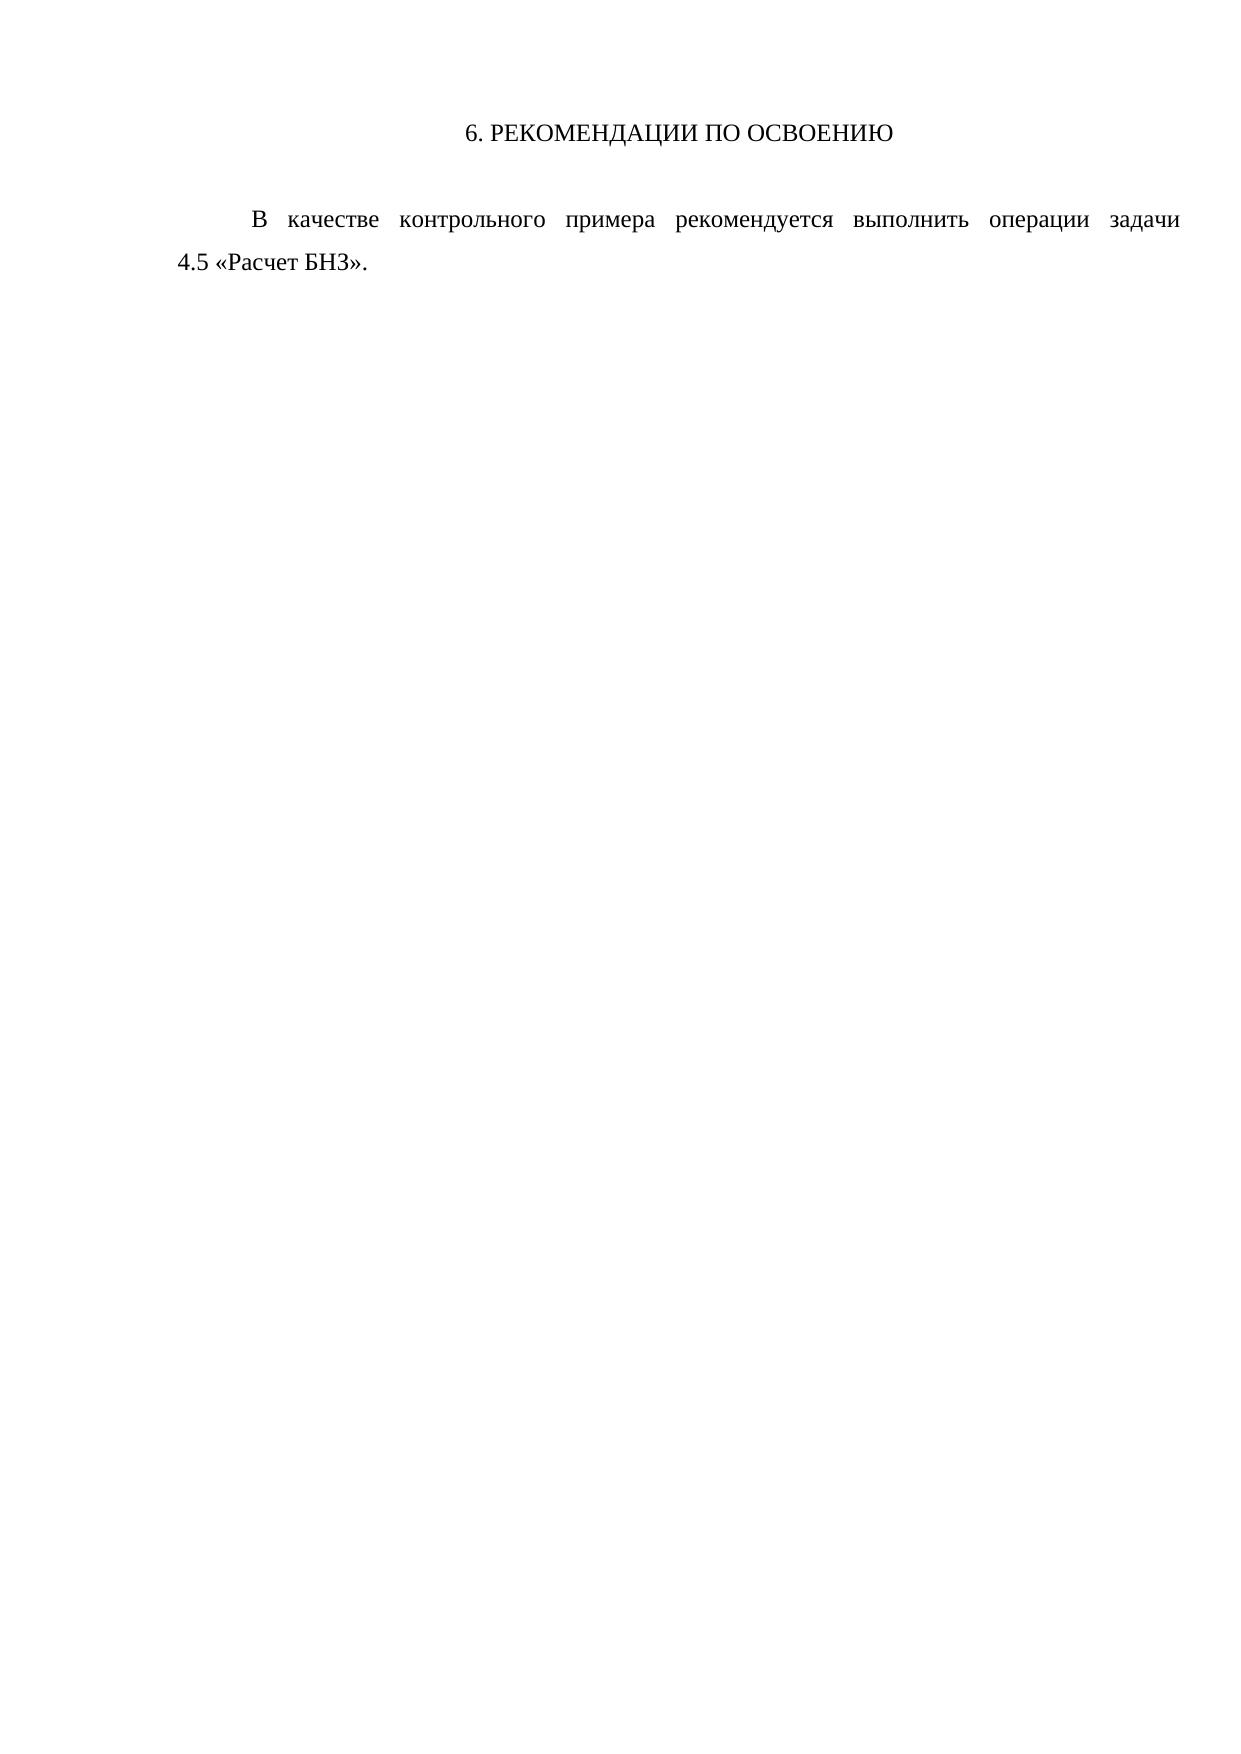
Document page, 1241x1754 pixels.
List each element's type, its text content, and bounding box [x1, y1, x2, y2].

subtitle 6. Рекомендации по освоению [177, 118, 1181, 147]
text В качестве контрольного примера рекомендуется выполнить операции задачи 4.5 «Расчет БНЗ». [177, 204, 1181, 276]
